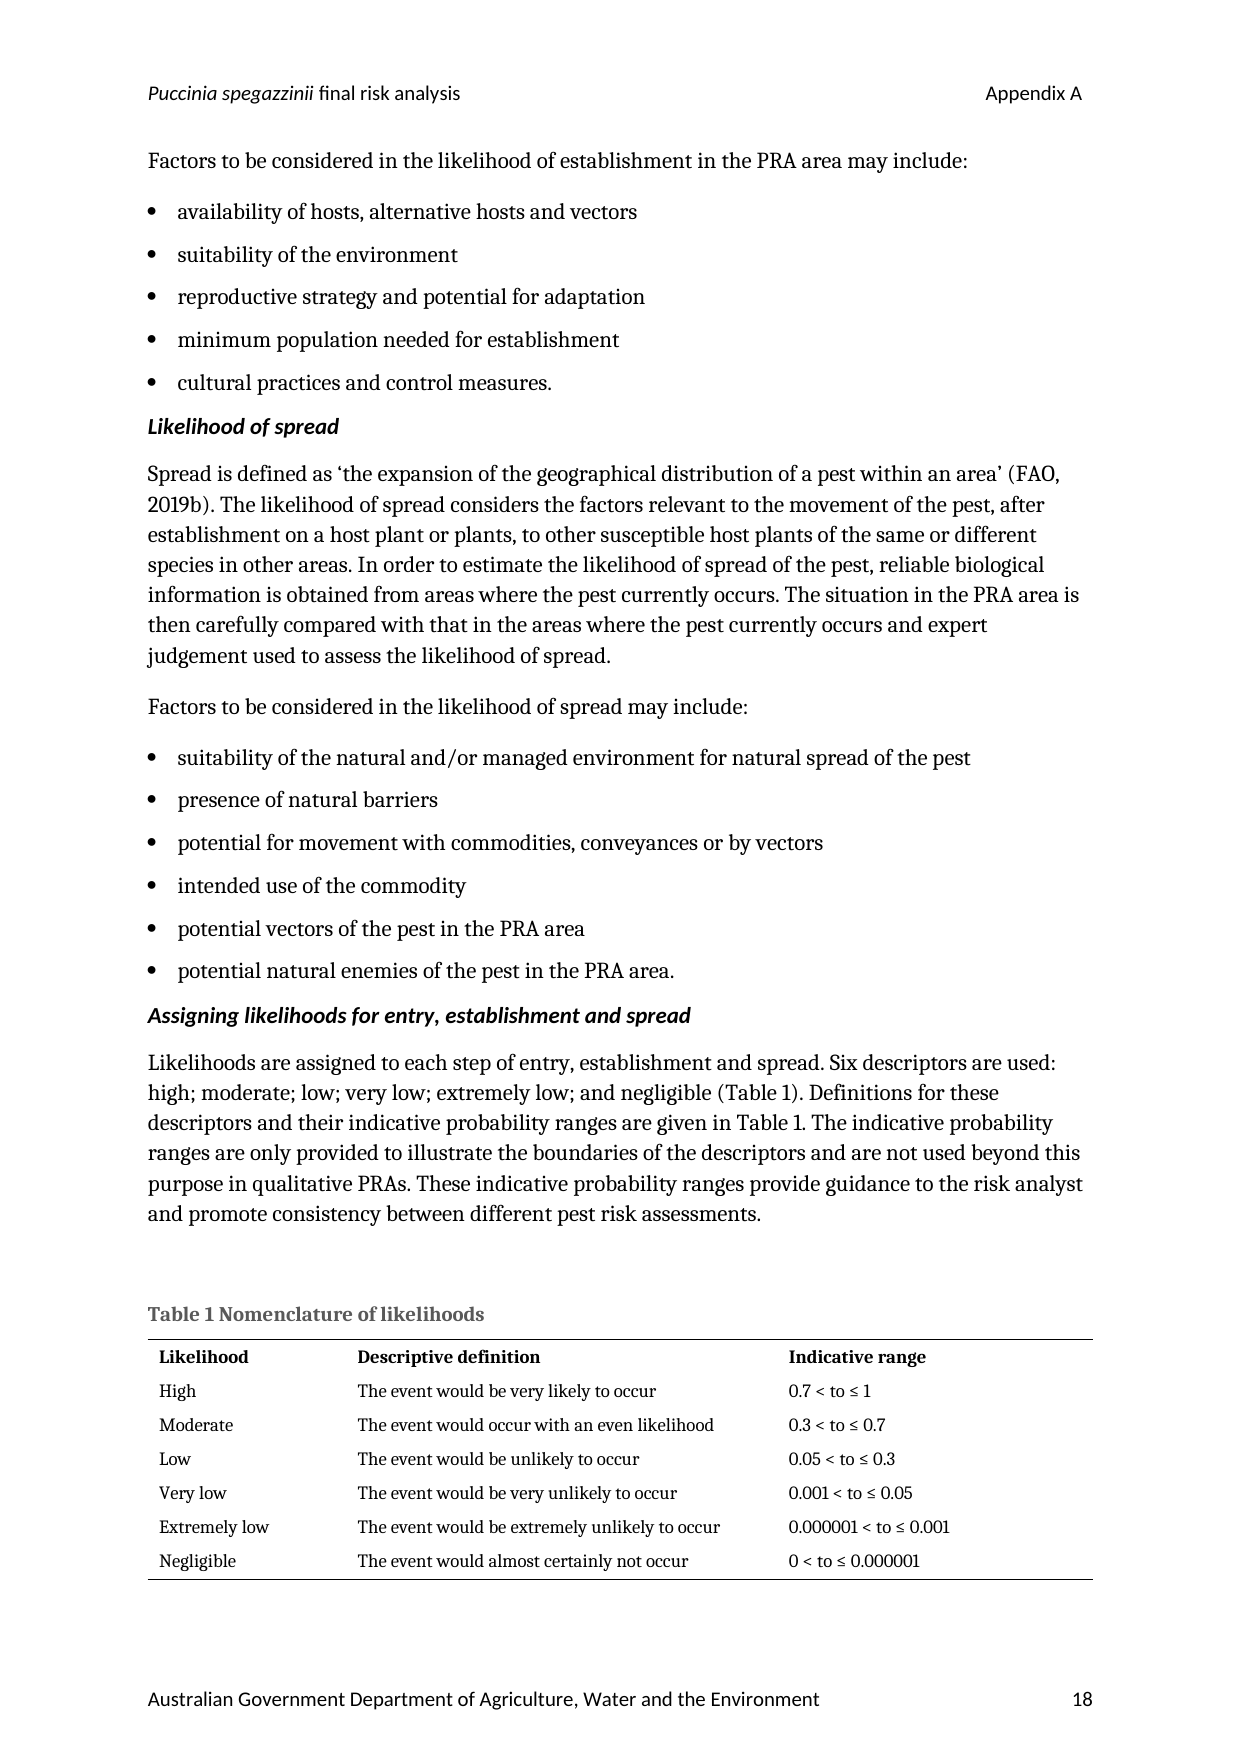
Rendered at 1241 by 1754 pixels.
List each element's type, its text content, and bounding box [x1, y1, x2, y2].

text Factors to be considered in the likelihood of spread may include: [148, 693, 1092, 720]
list potential for movement with commodities, conveyances or by vectors [148, 830, 1092, 856]
list availability of hosts, alternative hosts and vectors [148, 199, 1092, 225]
table_cell Moderate [148, 1408, 346, 1442]
table_cell The event would almost certainly not occur [346, 1545, 777, 1579]
text Likelihoods are assigned to each step of entry, establishment and spread. Six descriptors are used: high; moderate; low; very low; extremely low; and negligible (Table 1). Definitions for these descriptors and their indicative probability ranges are given in Table 1. The indicative probability ranges are only provided to illustrate the boundaries of the descriptors and are not used beyond this purpose in qualitative PRAs. These indicative probability ranges provide guidance to the risk analyst and promote consistency between different pest risk assessments. [148, 1049, 1092, 1227]
list suitability of the natural and/or managed environment for natural spread of the pest [148, 744, 1092, 771]
table_cell 0.05 < to ≤ 0.3 [778, 1443, 1092, 1476]
table_cell Low [148, 1443, 346, 1476]
table_cell The event would be unlikely to occur [346, 1443, 777, 1476]
table_cell Very low [148, 1476, 346, 1511]
table_cell Negligible [148, 1545, 346, 1579]
table_cell The event would be very unlikely to occur [346, 1476, 777, 1511]
list presence of natural barriers [148, 787, 1092, 813]
table_header Descriptive definition [346, 1340, 777, 1374]
subtitle Assigning likelihoods for entry, establishment and spread [148, 1001, 1092, 1029]
list intended use of the commodity [148, 873, 1092, 899]
list cultural practices and control measures. [148, 369, 1092, 396]
table_cell 0.001 < to ≤ 0.05 [778, 1476, 1092, 1511]
table_cell The event would be extremely unlikely to occur [346, 1511, 777, 1544]
list reproductive strategy and potential for adaptation [148, 284, 1092, 311]
text Table 1 Nomenclature of likelihoods [148, 1303, 1092, 1327]
table_cell 0.7 < to ≤ 1 [778, 1374, 1092, 1408]
subtitle Likelihood of spread [148, 412, 1092, 440]
table_cell 0.3 < to ≤ 0.7 [778, 1408, 1092, 1442]
list potential vectors of the pest in the PRA area [148, 915, 1092, 942]
text Spread is defined as ‘the expansion of the geographical distribution of a pest within an area’ (FAO, 2019b). The likelihood of spread considers the factors relevant to the movement of the pest, after establishment on a host plant or plants, to other susceptible host plants of the same or different species in other areas. In order to estimate the likelihood of spread of the pest, reliable biological information is obtained from areas where the pest currently occurs. The situation in the PRA area is then carefully compared with that in the areas where the pest currently occurs and expert judgement used to assess the likelihood of spread. [148, 461, 1092, 669]
table_cell Extremely low [148, 1511, 346, 1544]
table_header Indicative range [778, 1340, 1092, 1374]
table_header Likelihood [148, 1340, 346, 1374]
list suitability of the environment [148, 241, 1092, 268]
table_cell The event would occur with an even likelihood [346, 1408, 777, 1442]
table_cell High [148, 1374, 346, 1408]
table_cell The event would be very likely to occur [346, 1374, 777, 1408]
table_cell 0.000001 < to ≤ 0.001 [778, 1511, 1092, 1544]
list potential natural enemies of the pest in the PRA area. [148, 958, 1092, 984]
list minimum population needed for establishment [148, 327, 1092, 353]
text Factors to be considered in the likelihood of establishment in the PRA area may include: [148, 148, 1092, 174]
table_cell 0 < to ≤ 0.000001 [778, 1545, 1092, 1579]
